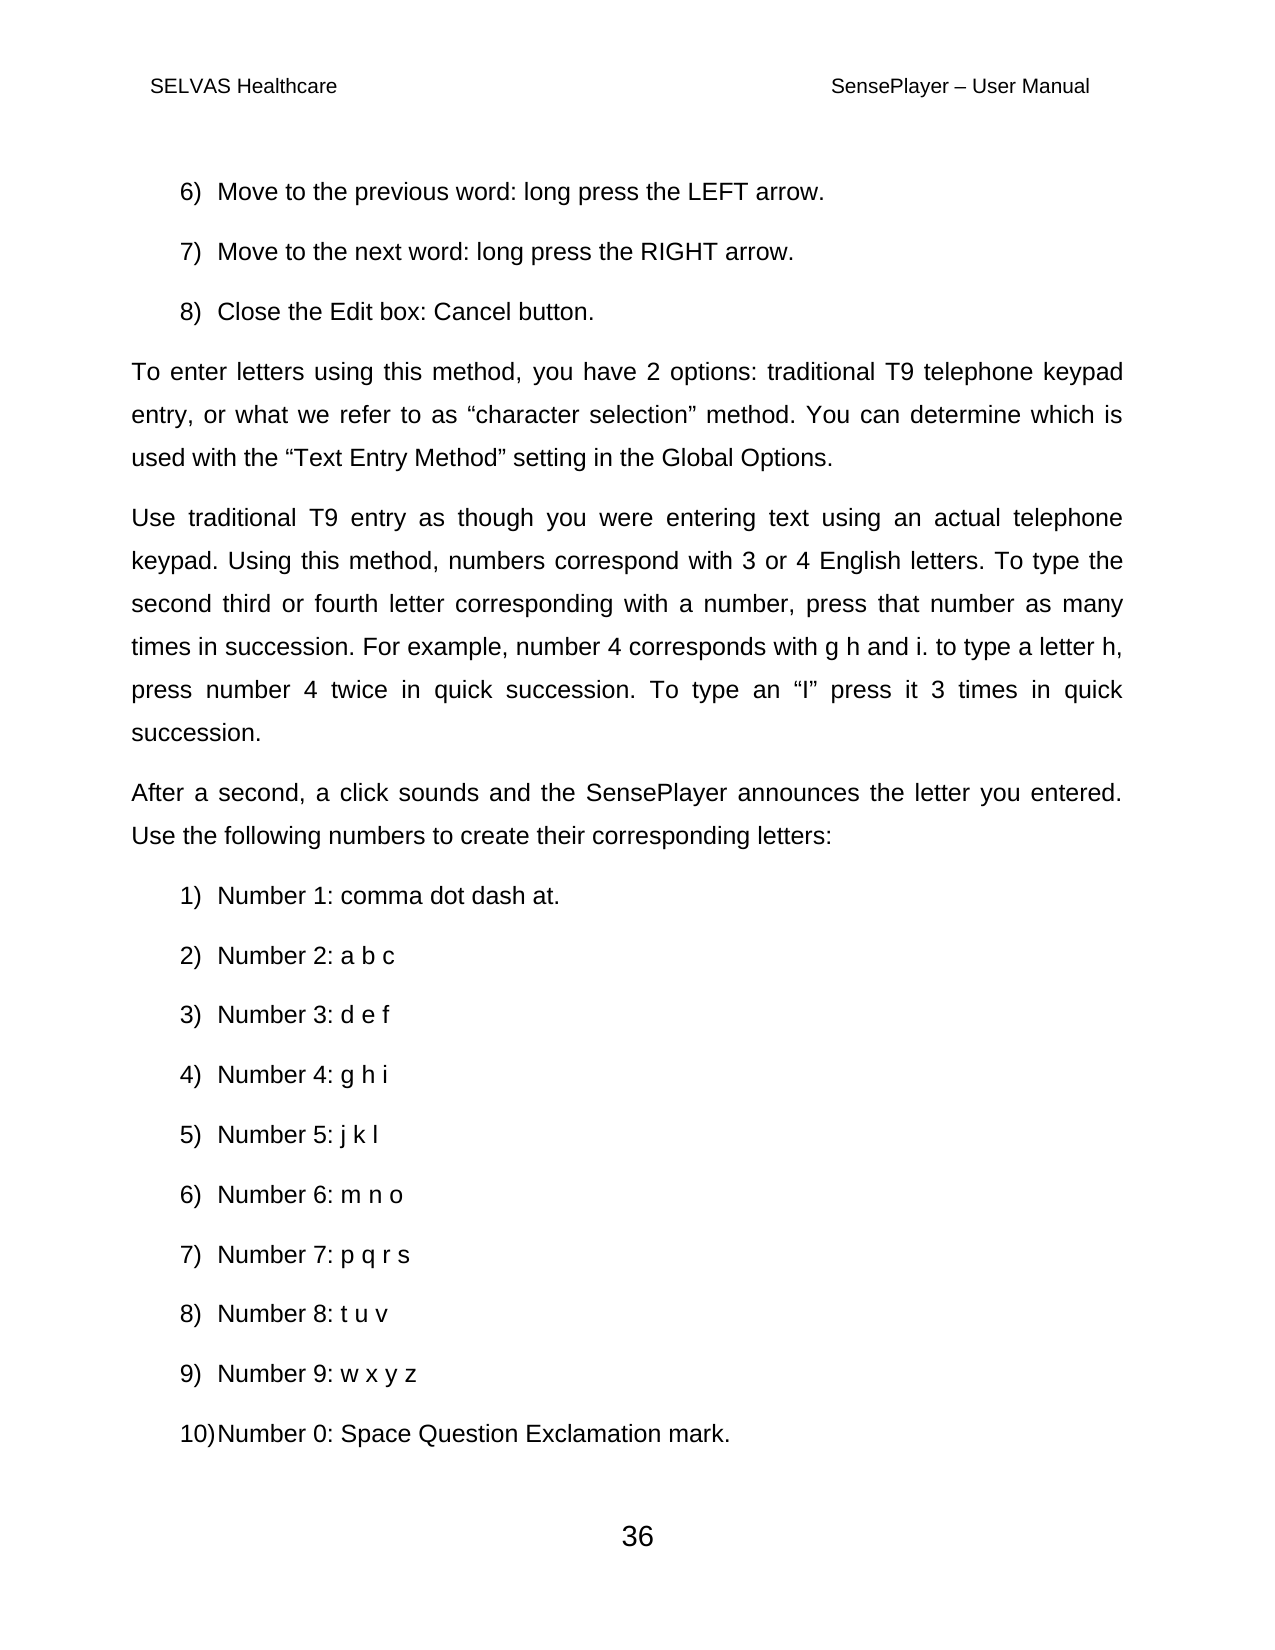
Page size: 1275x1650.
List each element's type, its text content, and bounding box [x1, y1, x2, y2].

list Number 1: comma dot dash at. [179, 881, 1125, 910]
text To enter letters using this method, you have 2 options: traditional T9 telephone keypad entry, or what we refer to as “character selection” method. You can determine which is used with the “Text Entry Method” setting in the Global Options. [131, 357, 1125, 472]
list Number 0: Space Question Exclamation mark. [179, 1419, 1125, 1448]
list Number 3: d e f [179, 1001, 1125, 1029]
text After a second, a click sounds and the SensePlayer announces the letter you entered. Use the following numbers to create their corresponding letters: [131, 778, 1125, 850]
list Number 7: p q r s [179, 1240, 1125, 1268]
list Move to the previous word: long press the LEFT arrow. [179, 177, 1125, 206]
text Use traditional T9 entry as though you were entering text using an actual telephone keypad. Using this method, numbers correspond with 3 or 4 English letters. To type the second third or fourth letter corresponding with a number, press that number as many times in succession. For example, number 4 corresponds with g h and i. to type a letter h, press number 4 twice in quick succession. To type an “I” press it 3 times in quick succession. [131, 503, 1125, 747]
list Close the Edit box: Cancel button. [179, 297, 1125, 326]
list Number 6: m n o [179, 1180, 1125, 1209]
list Number 5: j k l [179, 1120, 1125, 1149]
list Number 9: w x y z [179, 1359, 1125, 1388]
list Move to the next word: long press the RIGHT arrow. [179, 237, 1125, 266]
list Number 2: a b c [179, 941, 1125, 969]
list Number 4: g h i [179, 1060, 1125, 1089]
list Number 8: t u v [179, 1299, 1125, 1328]
